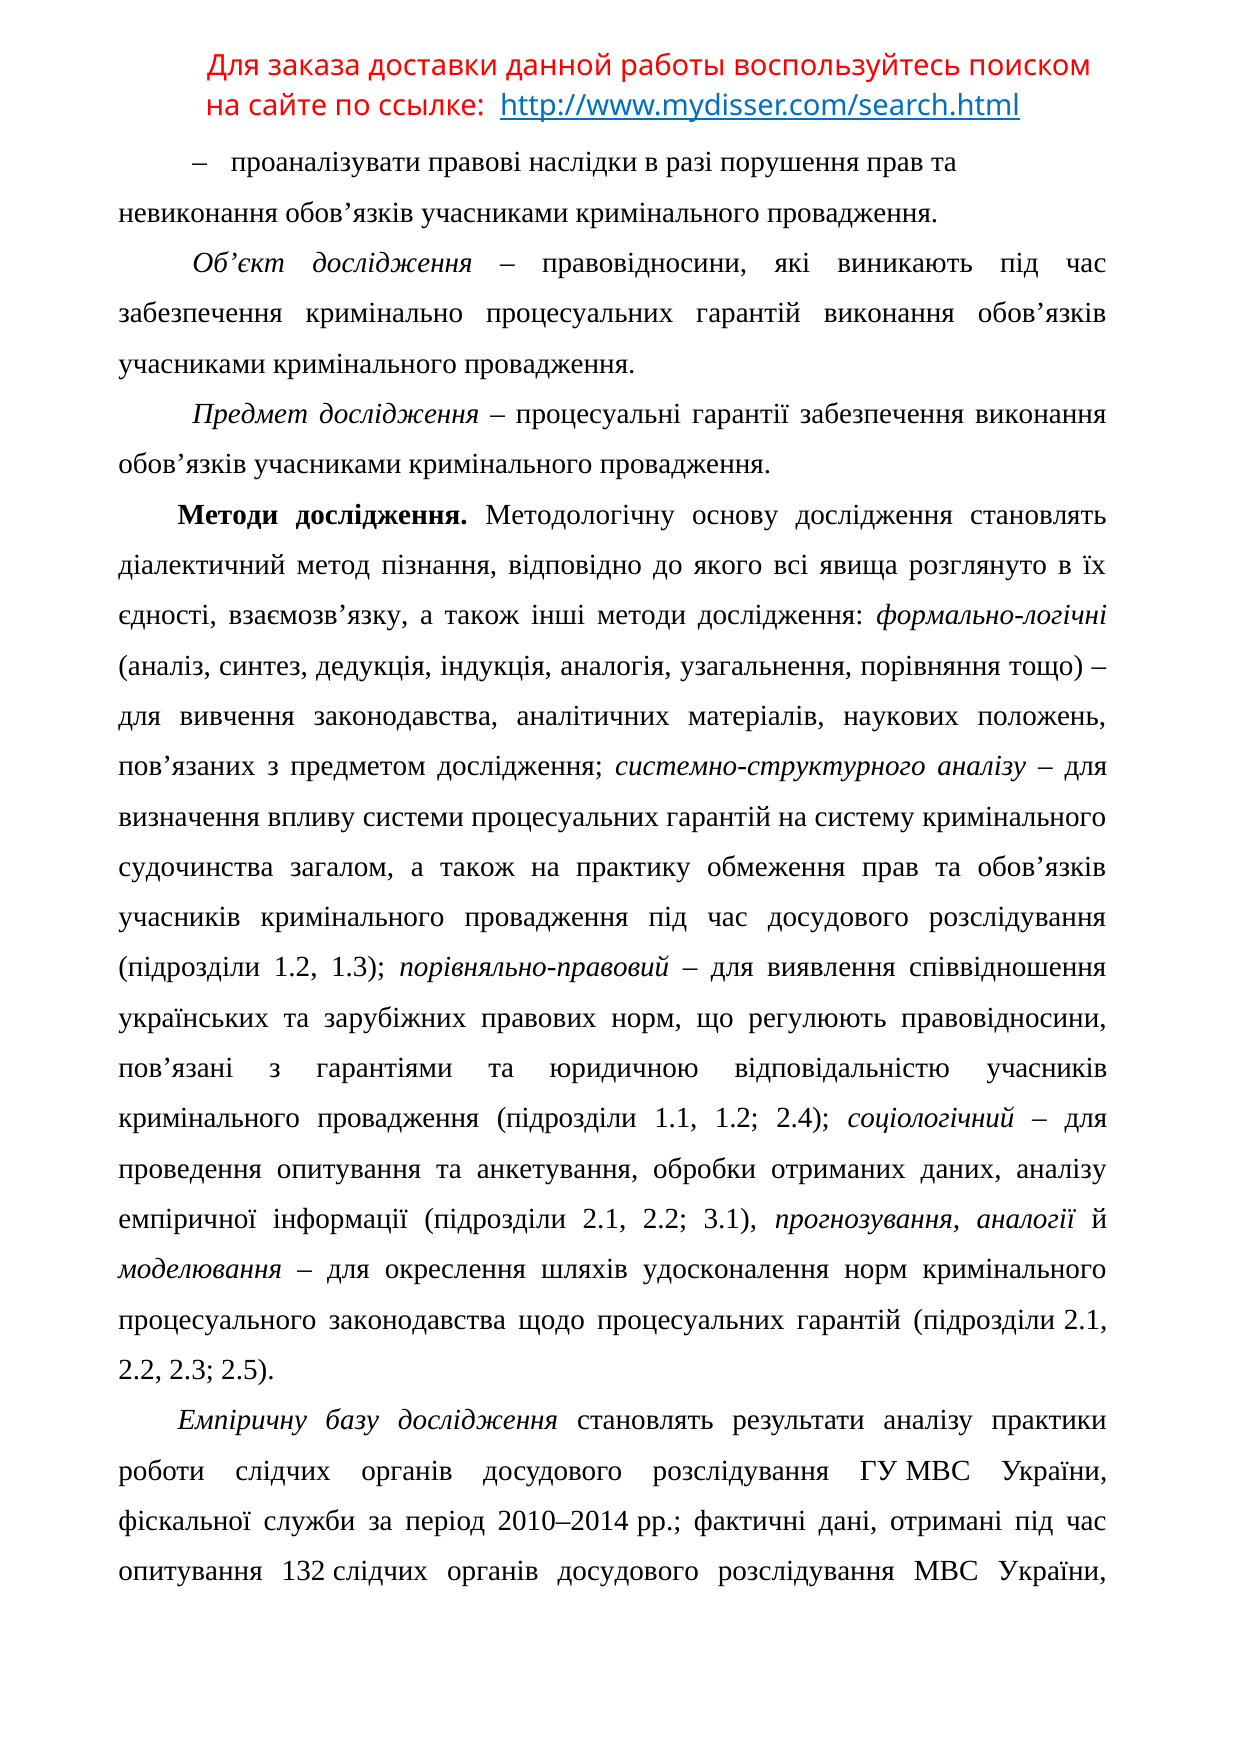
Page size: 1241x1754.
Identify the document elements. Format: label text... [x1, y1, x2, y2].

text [118, 1402, 1107, 1587]
list проаналізувати правові наслідки в разі порушення прав та невиконання обов’язків учасниками кримінального провадження. [118, 144, 1107, 228]
text Методи дослідження. Методологічну основу дослідження становлять діалектичний метод пізнання, відповідно до якого всі явища розглянуто в їх єдності, взаємозв’язку, а також інші методи дослідження: формально-логічні (аналіз, синтез, дедукція, індукція, аналогія, узагальнення, порівняння тощо) – для вивчення законодавства, аналітичних матеріалів, наукових положень, пов’язаних з предметом дослідження; системно-структурного аналізу – для визначення впливу системи процесуальних гарантій на систему кримінального судочинства загалом, а також на практику обмеження прав та обов’язків учасників кримінального провадження під час досудового розслідування (підрозділи 1.2, 1.3); порівняльно-правовий – для виявлення співвідношення українських та зарубіжних правових норм, що регулюють правовідносини, пов’язані з гарантіями та юридичною відповідальністю учасників кримінального провадження (підрозділи 1.1, 1.2; 2.4); соціологічний – для проведення опитування та анкетування, обробки отриманих даних, аналізу емпіричної інформації (підрозділи 2.1, 2.2; 3.1), прогнозування, аналогії й моделювання – для окреслення шляхів удосконалення норм кримінального процесуального законодавства щодо процесуальних гарантій (підрозділи 2.1, 2.2, 2.3; 2.5). [118, 497, 1107, 1386]
text Предмет дослідження – процесуальні гарантії забезпечення виконання обов’язків учасниками кримінального провадження. [118, 396, 1107, 480]
text Об’єкт дослідження – правовідносини, які виникають під час забезпечення кримінально процесуальних гарантій виконання обов’язків учасниками кримінального провадження. [118, 245, 1107, 379]
